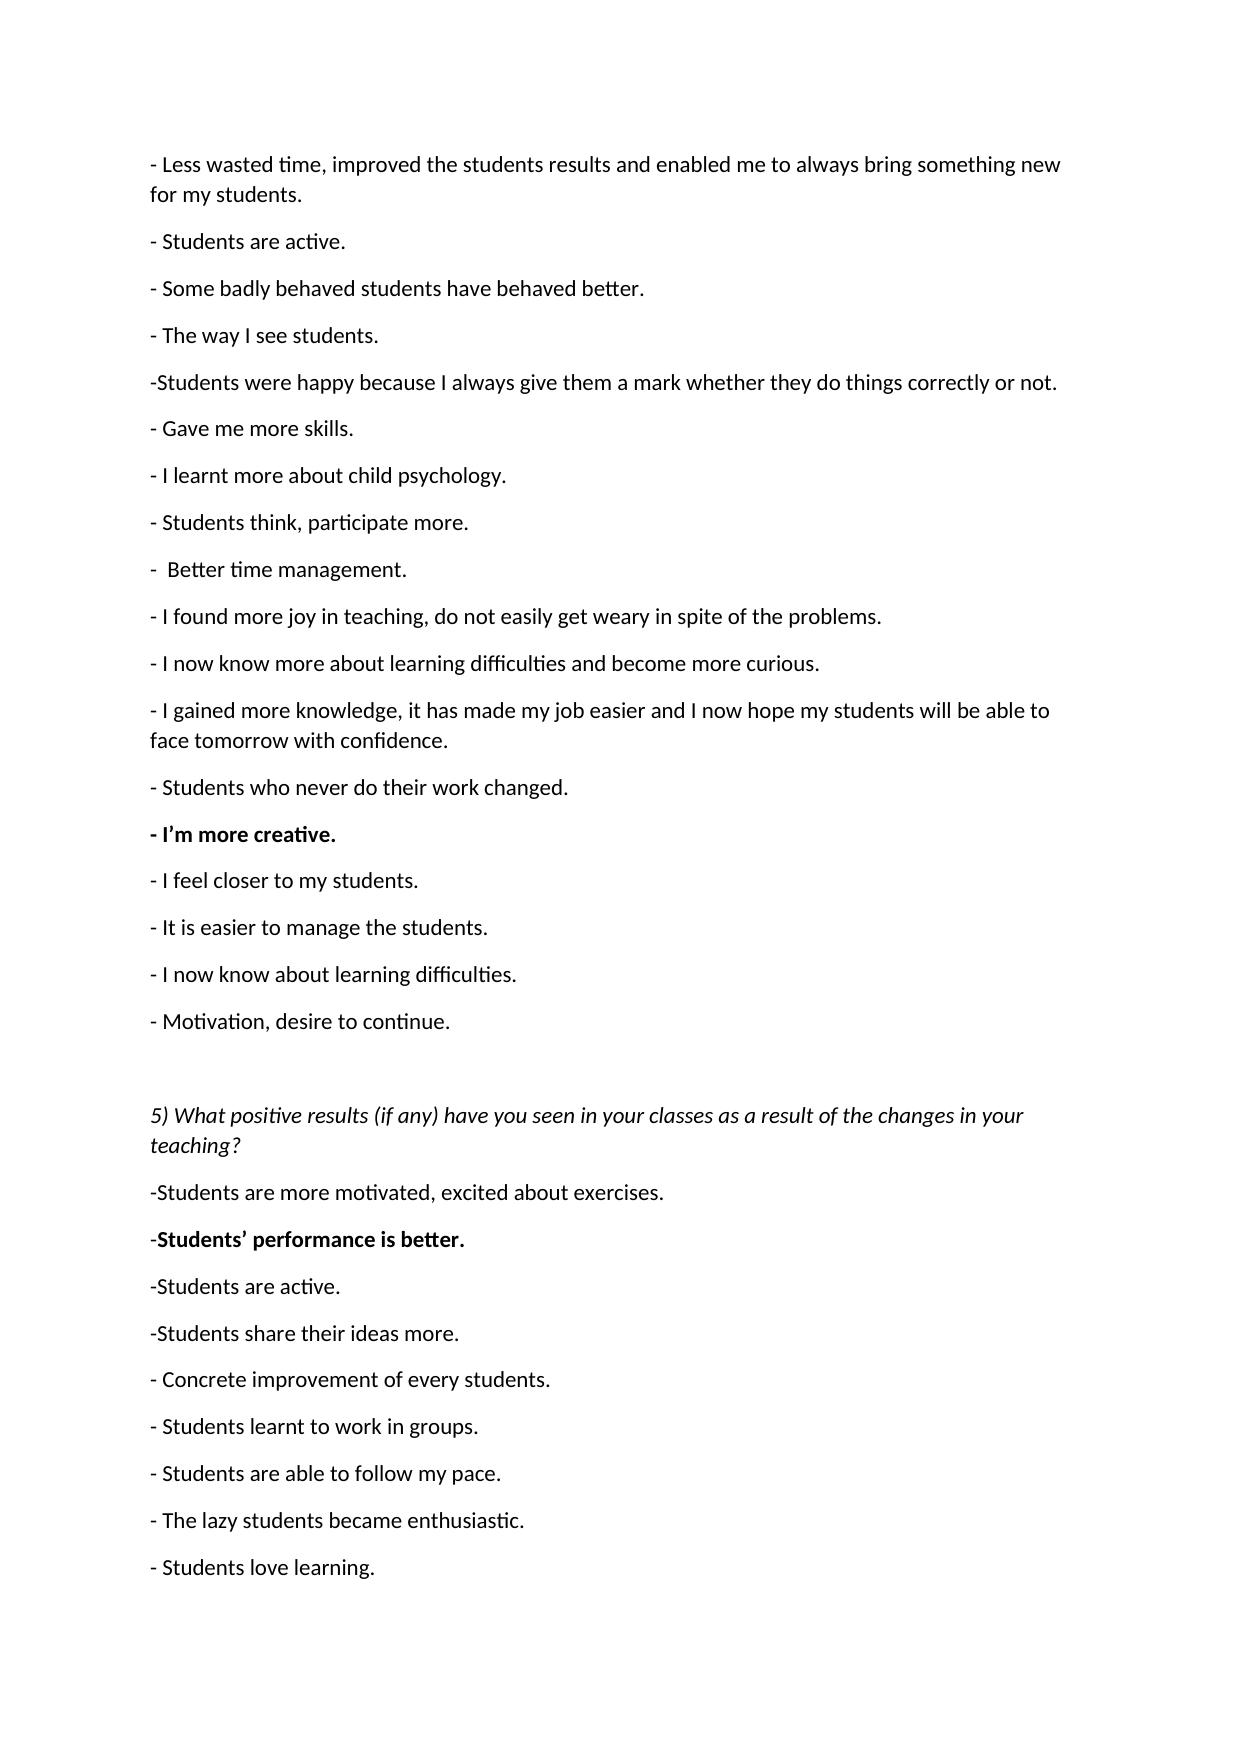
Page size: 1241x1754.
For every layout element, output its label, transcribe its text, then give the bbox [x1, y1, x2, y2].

text -Students were happy because I always give them a mark whether they do things correctly or not. [150, 368, 1090, 396]
text - Students are able to follow my pace. [150, 1459, 1090, 1487]
text -Students are active. [150, 1272, 1090, 1300]
text -Students’ performance is better. [150, 1225, 1090, 1253]
text - I’m more creative. [150, 820, 1090, 848]
text 5) What positive results (if any) have you seen in your classes as a result of the changes in your teaching? [150, 1101, 1090, 1159]
text - The way I see students. [150, 321, 1090, 349]
text - I gained more knowledge, it has made my job easier and I now hope my students will be able to face tomorrow with confidence. [150, 696, 1090, 754]
text - The lazy students became enthusiastic. [150, 1506, 1090, 1534]
text - I now know about learning difficulties. [150, 960, 1090, 988]
text - Students think, participate more. [150, 508, 1090, 536]
text -Students are more motivated, excited about exercises. [150, 1178, 1090, 1206]
text - Students learnt to work in groups. [150, 1412, 1090, 1441]
text - Less wasted time, improved the students results and enabled me to always bring something new for my students. [150, 150, 1090, 208]
text - Gave me more skills. [150, 414, 1090, 443]
text - Students are active. [150, 227, 1090, 255]
text - I feel closer to my students. [150, 867, 1090, 895]
text - Some badly behaved students have behaved better. [150, 274, 1090, 302]
text - It is easier to manage the students. [150, 913, 1090, 942]
text - I now know more about learning difficulties and become more curious. [150, 649, 1090, 677]
text - I learnt more about child psychology. [150, 461, 1090, 489]
text - Concrete improvement of every students. [150, 1366, 1090, 1394]
text - Students who never do their work changed. [150, 773, 1090, 801]
text -Students share their ideas more. [150, 1319, 1090, 1347]
text - Motivation, desire to continue. [150, 1007, 1090, 1035]
text - Students love learning. [150, 1553, 1090, 1581]
text - I found more joy in teaching, do not easily get weary in spite of the problems. [150, 602, 1090, 630]
text - Better time management. [150, 555, 1090, 583]
